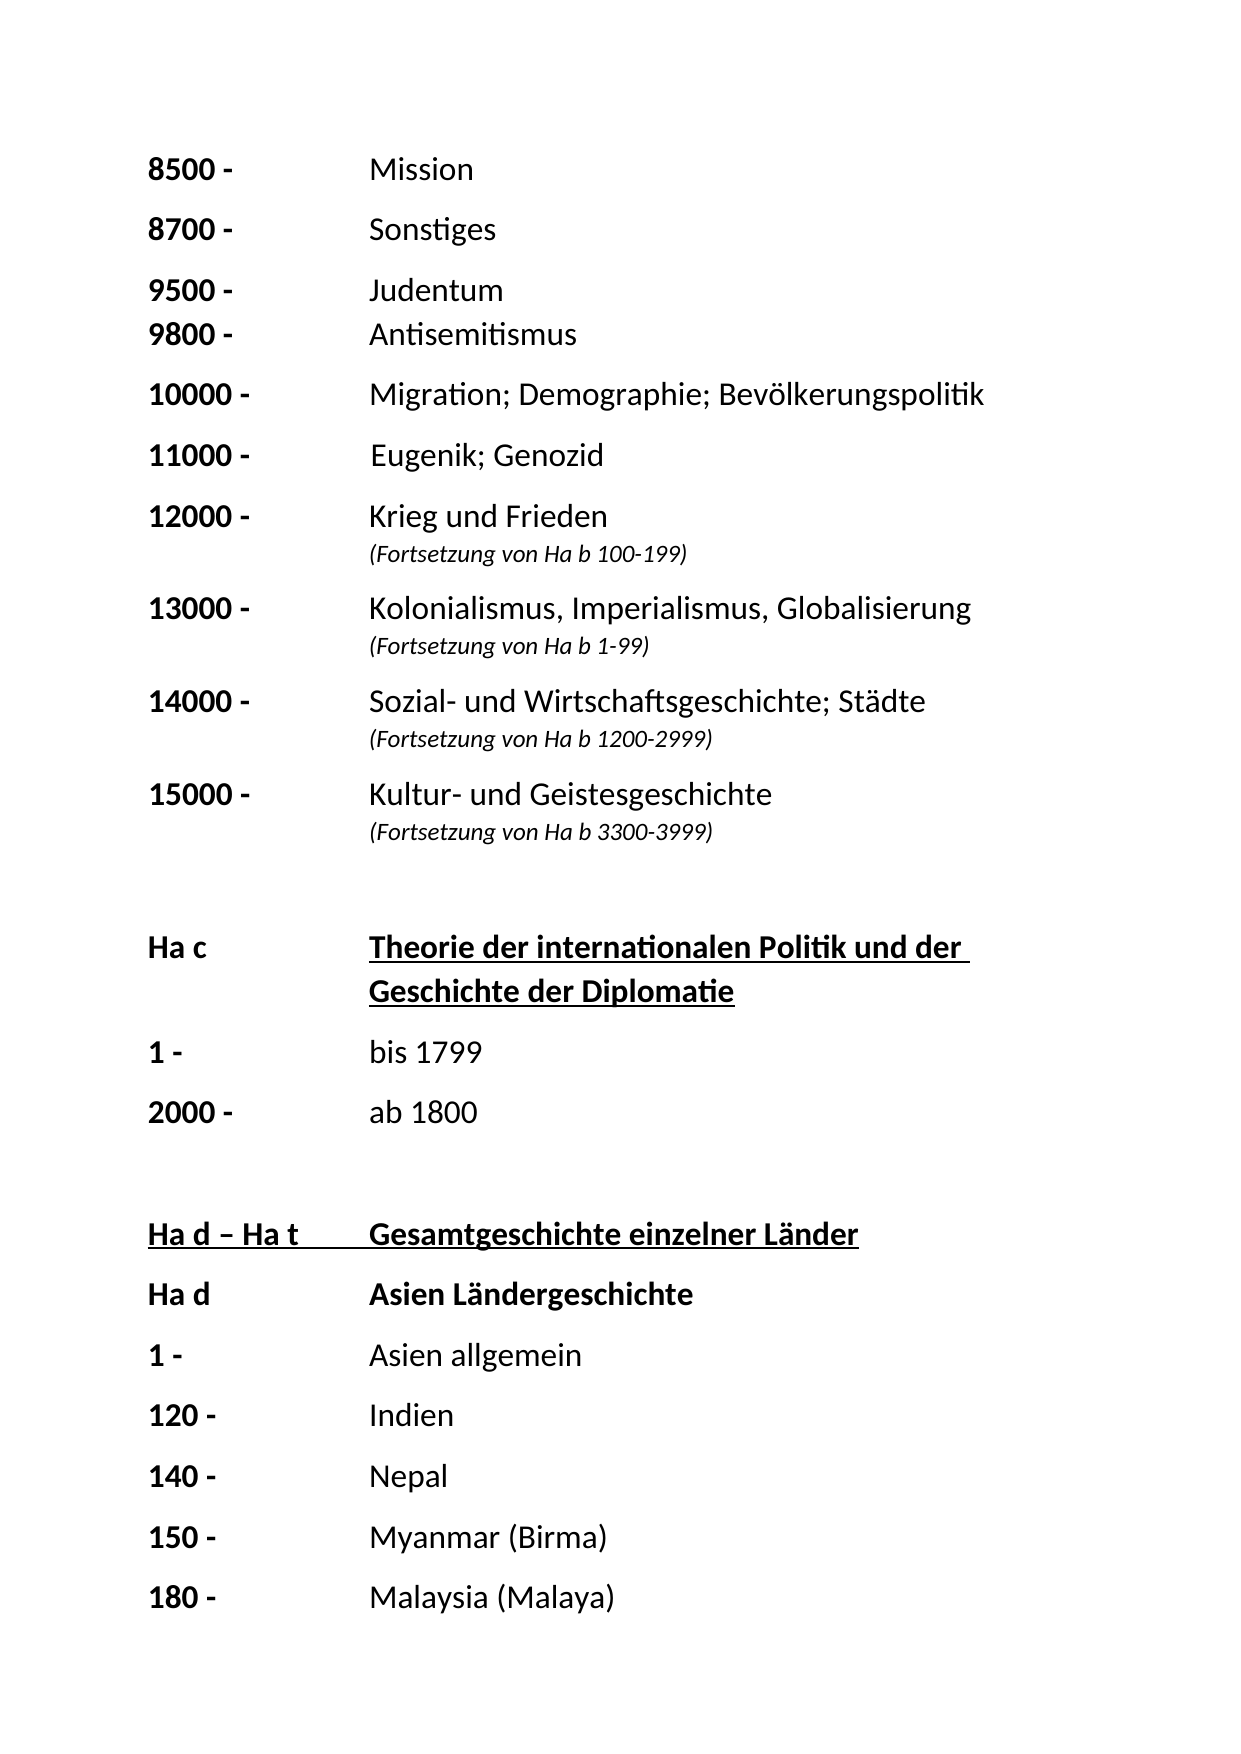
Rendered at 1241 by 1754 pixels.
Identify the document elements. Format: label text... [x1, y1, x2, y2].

text Ha d – Ha t Gesamtgeschichte einzelner Länder [148, 1213, 1093, 1253]
text 14000 - Sozial- und Wirtschaftsgeschichte; Städte (Fortsetzung von Ha b 1200-2999) [148, 680, 1093, 754]
text 8500 - Mission [148, 148, 1093, 188]
text 150 - Myanmar (Birma) [148, 1516, 1093, 1556]
text Ha d Asien Ländergeschichte [148, 1273, 1093, 1314]
text 11000 - Eugenik; Genozid [148, 434, 1093, 475]
text 13000 - Kolonialismus, Imperialismus, Globalisierung (Fortsetzung von Ha b 1-99) [148, 587, 1093, 661]
text 180 - Malaysia (Malaya) [148, 1576, 1093, 1617]
text 140 - Nepal [148, 1455, 1093, 1496]
text Ha c Theorie der internationalen Politik und der Geschichte der Diplomatie [148, 926, 1093, 1011]
text 2000 - ab 1800 [148, 1091, 1093, 1132]
text 8700 - Sonstiges [148, 208, 1093, 249]
text 1 - bis 1799 [148, 1031, 1093, 1071]
text 1 - Asien allgemein [148, 1334, 1093, 1374]
text 12000 - Krieg und Frieden (Fortsetzung von Ha b 100-199) [148, 495, 1093, 568]
text 9500 - Judentum 9800 - Antisemitismus [148, 269, 1093, 353]
text 10000 - Migration; Demographie; Bevölkerungspolitik [148, 373, 1093, 414]
text 120 - Indien [148, 1394, 1093, 1435]
text 15000 - Kultur- und Geistesgeschichte (Fortsetzung von Ha b 3300-3999) [148, 773, 1093, 846]
